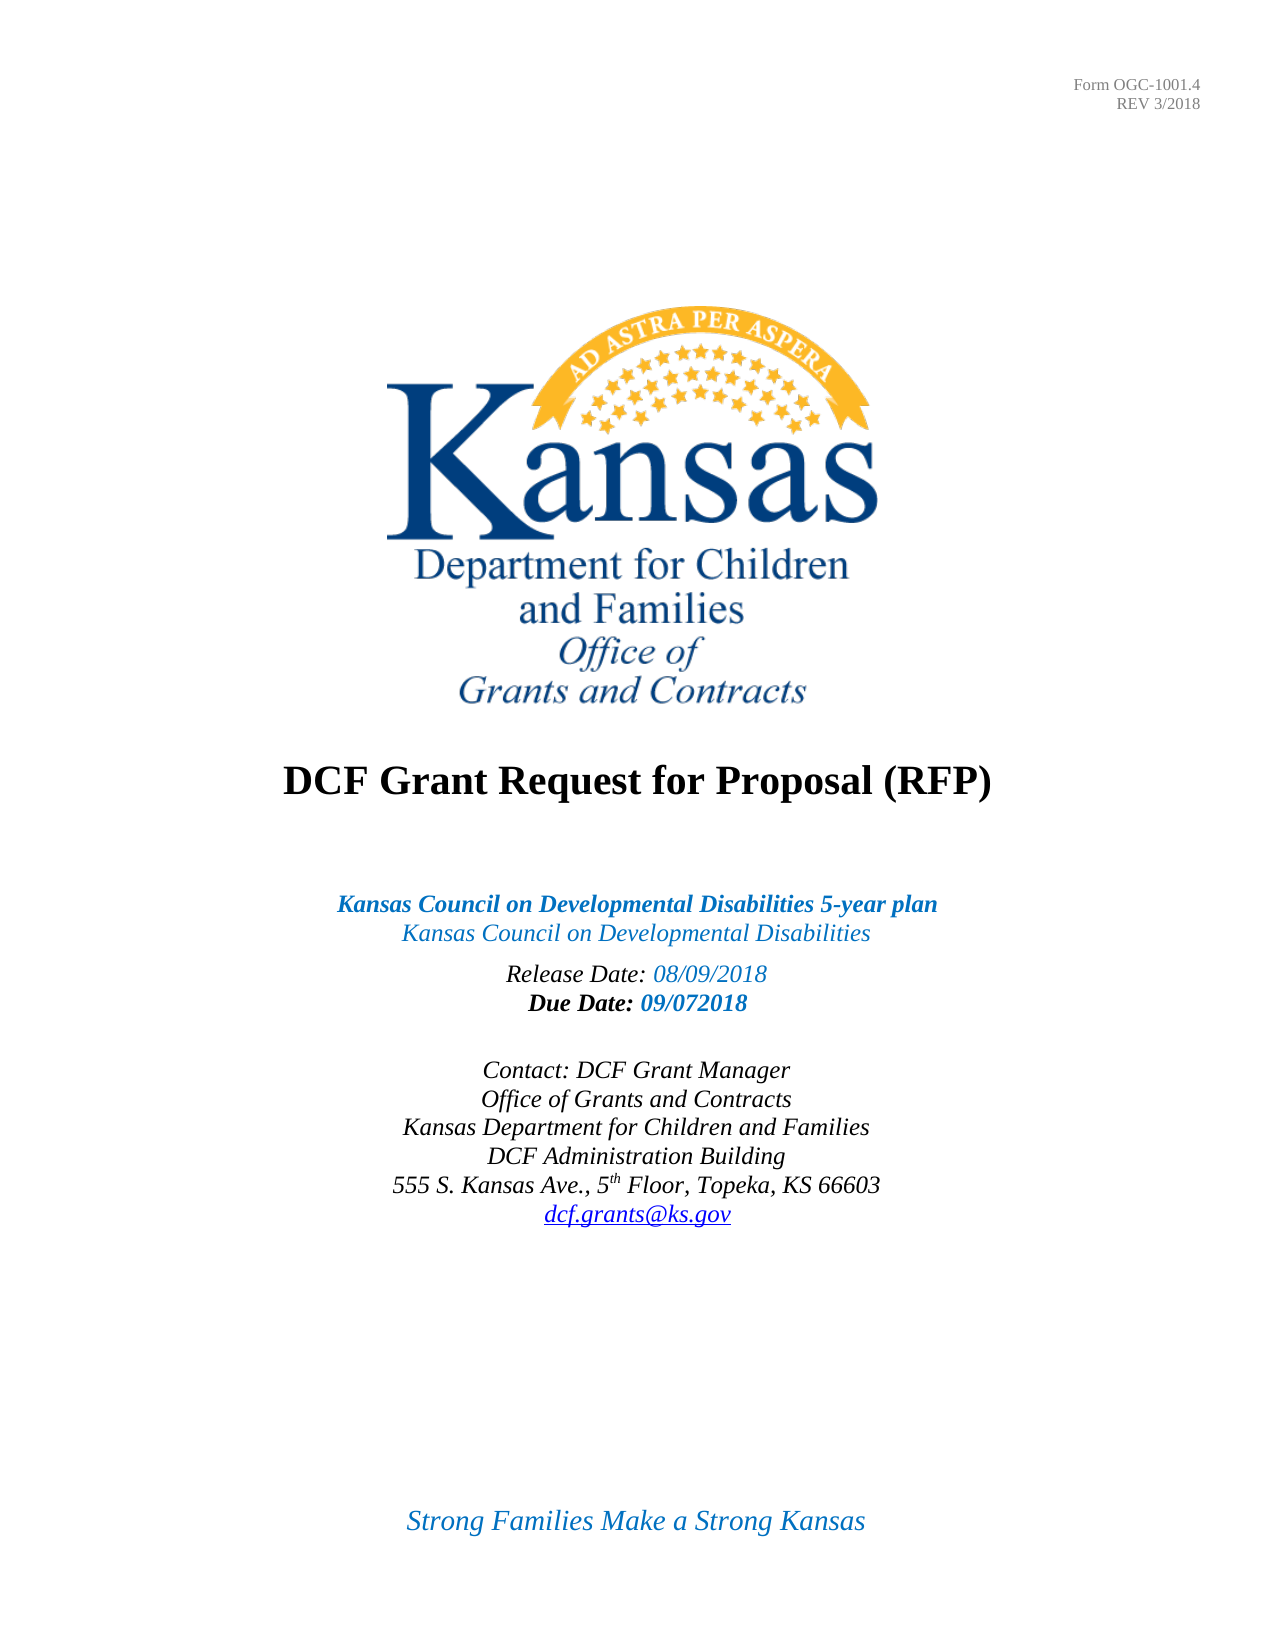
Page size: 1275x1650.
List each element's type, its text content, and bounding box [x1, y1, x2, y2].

text REV 3/2018 [75, 94, 1200, 113]
text DCF Grant Request for Proposal (RFP) [75, 755, 1200, 803]
text Kansas Council on Developmental Disabilities 5-year plan [75, 889, 1200, 918]
text Strong Families Make a Strong Kansas [75, 1503, 1200, 1536]
text dcf.grants@ks.gov [75, 1199, 1200, 1227]
picture [387, 306, 878, 715]
text Kansas Department for Children and Families [75, 1112, 1200, 1141]
text Contact: DCF Grant Manager [75, 1055, 1200, 1084]
text Due Date: 09/072018 [75, 988, 1200, 1017]
text DCF Administration Building [75, 1141, 1200, 1170]
text Release Date: 08/09/2018 [75, 959, 1200, 988]
text Office of Grants and Contracts [75, 1084, 1200, 1112]
text Form OGC-1001.4 [75, 75, 1200, 94]
text 555 S. Kansas Ave., 5th Floor, Topeka, KS 66603 [75, 1170, 1200, 1199]
text Kansas Council on Developmental Disabilities [75, 918, 1200, 947]
